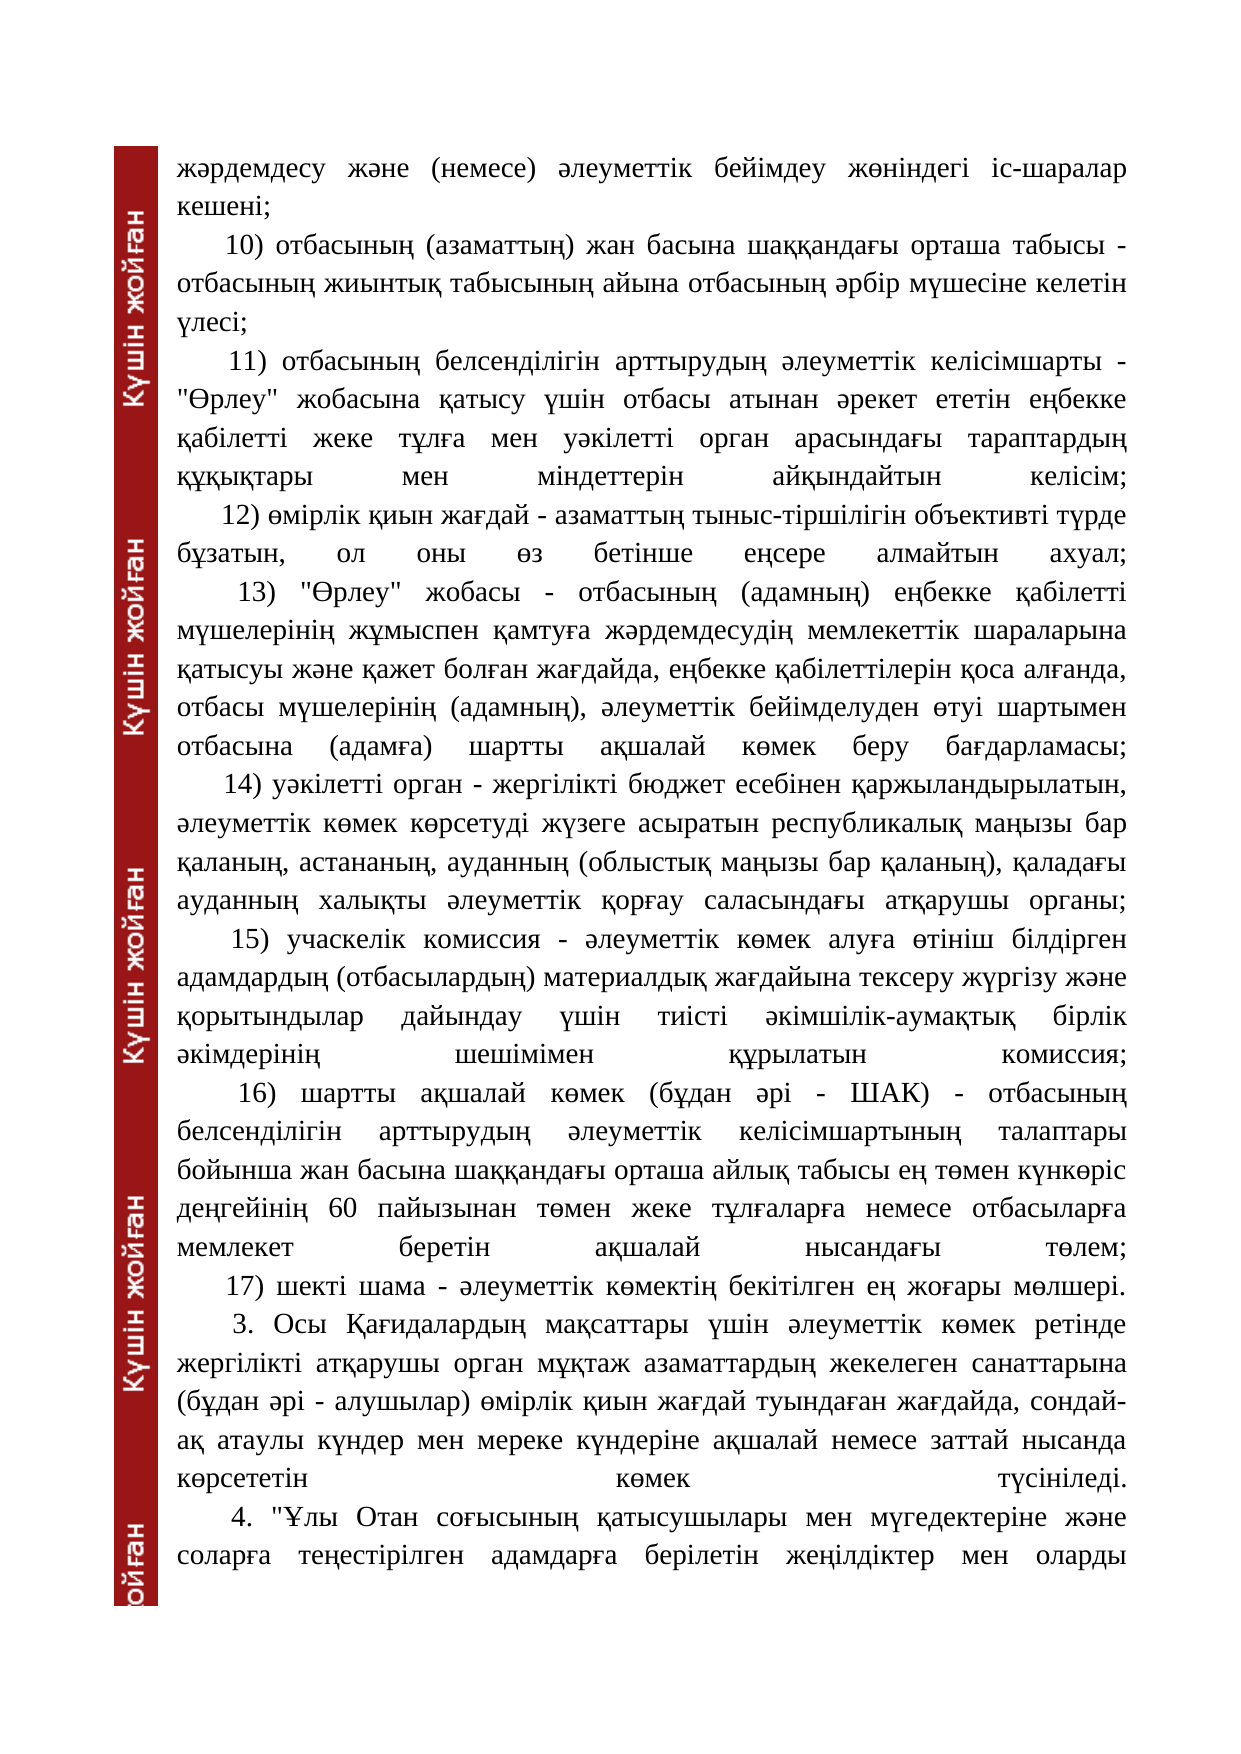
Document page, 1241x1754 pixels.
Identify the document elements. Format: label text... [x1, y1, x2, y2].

picture [114, 146, 158, 150]
picture [114, 1571, 158, 1606]
